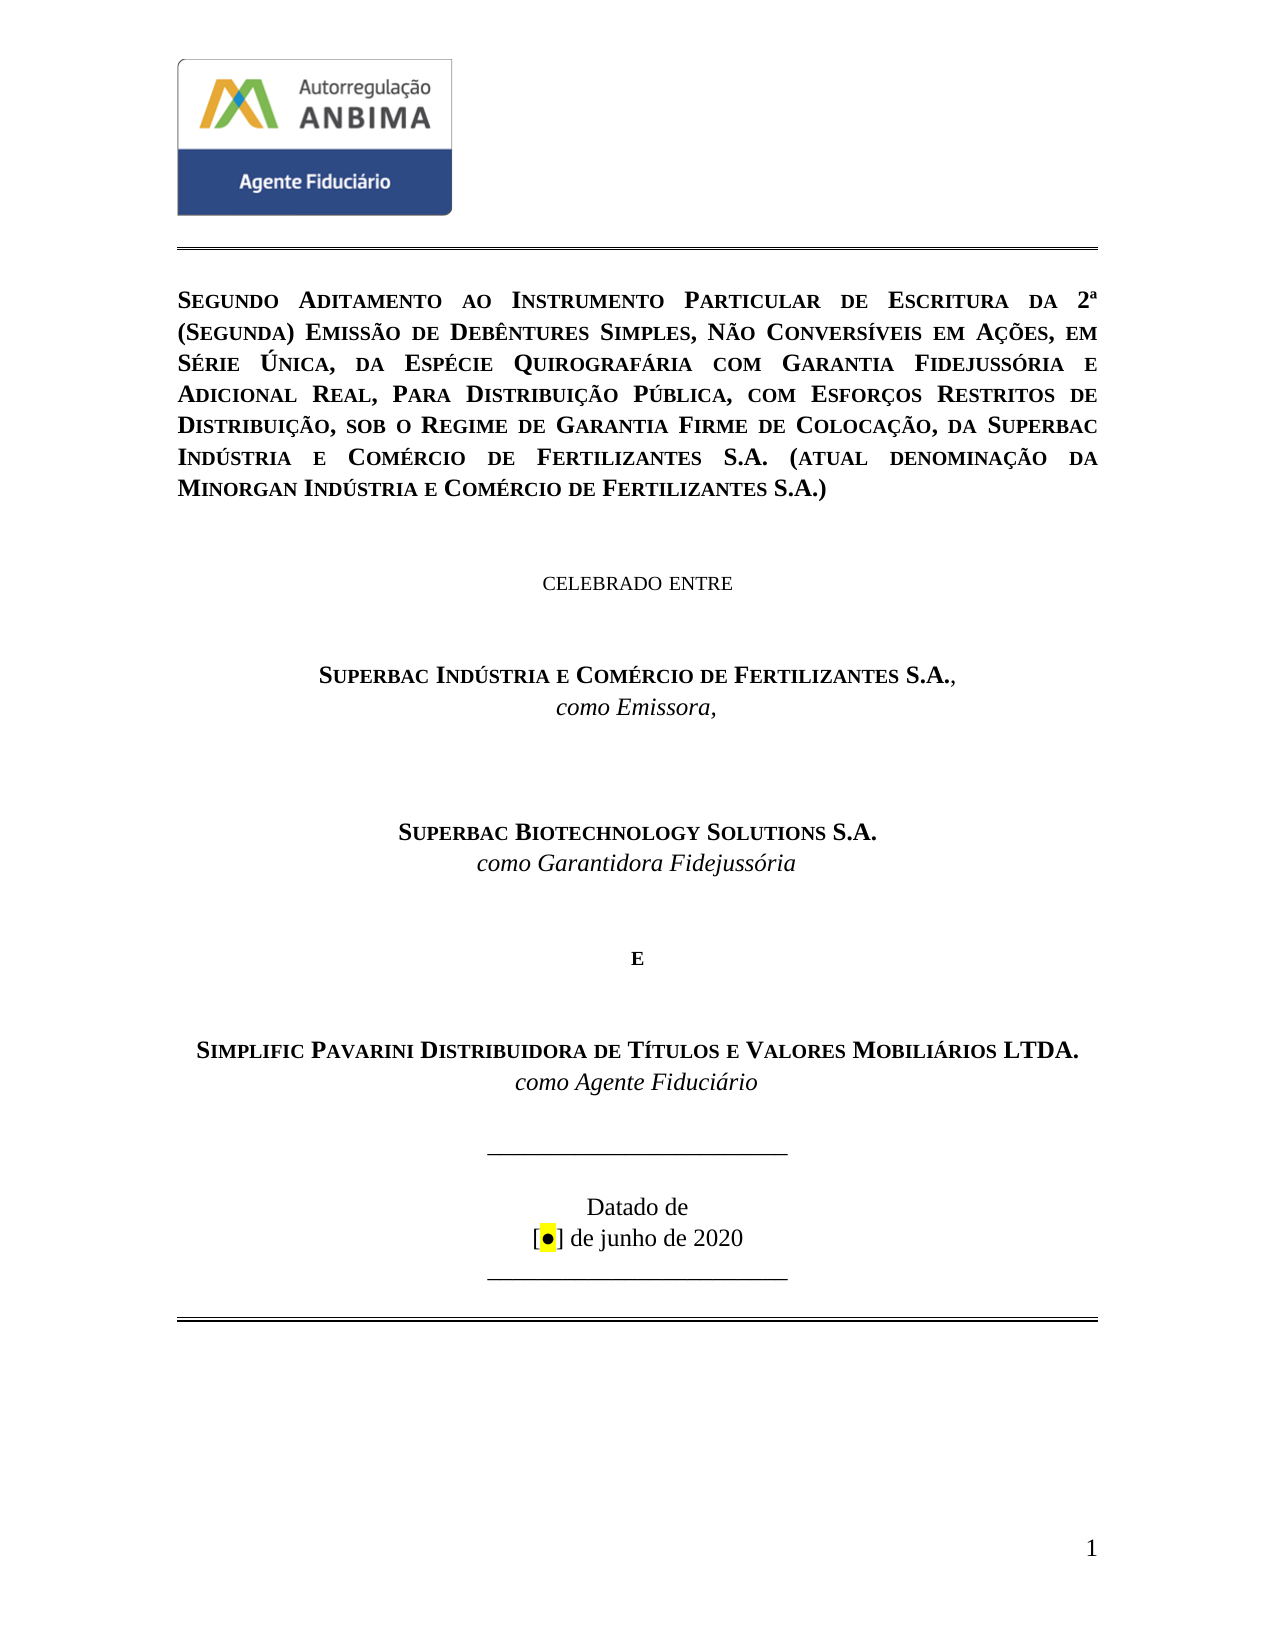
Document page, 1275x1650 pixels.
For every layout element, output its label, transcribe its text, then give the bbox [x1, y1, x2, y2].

text Segundo Aditamento ao Instrumento Particular de Escritura da 2ª (Segunda) Emissão de Debêntures Simples, Não Conversíveis em Ações, em Série Única, da Espécie Quirografária com Garantia Fidejussória e Adicional Real, Para Distribuição Pública, com Esforços Restritos de Distribuição, sob o Regime de Garantia Firme de Colocação, da Superbac Indústria e Comércio de Fertilizantes S.A. (atual denominação da Minorgan Indústria e Comércio de Fertilizantes S.A.) [177, 284, 1098, 502]
text celebrado entre [177, 565, 1098, 596]
text como Agente Fiduciário [177, 1065, 1098, 1096]
text ________________________ [177, 1252, 1098, 1284]
text como Garantidora Fidejussória [177, 846, 1098, 877]
text como Emissora, [177, 690, 1098, 721]
text Simplific Pavarini Distribuidora de Títulos e Valores Mobiliários LTDA. [177, 1034, 1098, 1065]
text Superbac Indústria e Comércio de Fertilizantes S.A., [177, 659, 1098, 690]
text Datado de [177, 1190, 1098, 1221]
text ________________________ [177, 1127, 1098, 1159]
picture [177, 59, 453, 216]
text e [177, 940, 1098, 971]
text [●] de junho de 2020 [177, 1221, 1098, 1252]
text Superbac Biotechnology Solutions S.A. [177, 815, 1098, 846]
